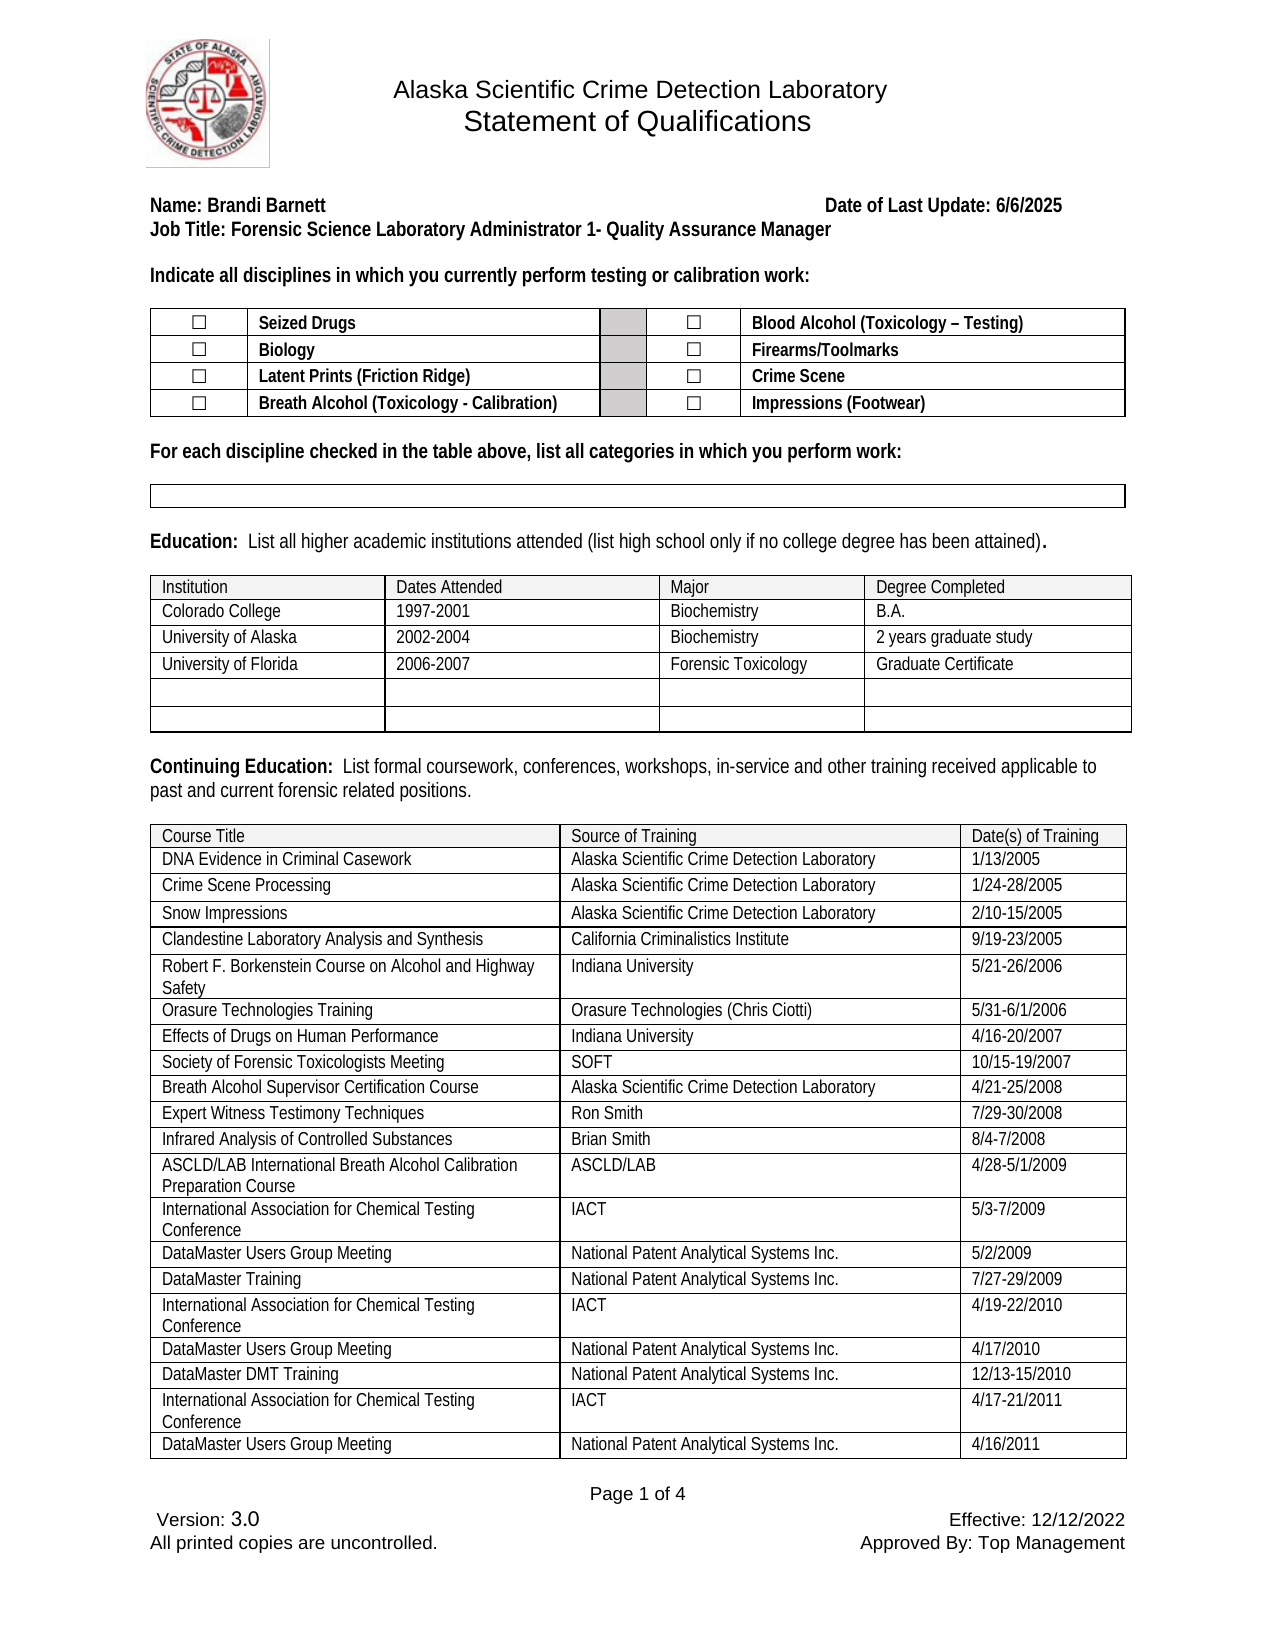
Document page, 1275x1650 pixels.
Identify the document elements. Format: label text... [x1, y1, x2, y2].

table_header [151, 485, 1124, 507]
table_cell Biology [248, 336, 599, 362]
table_header [151, 825, 559, 847]
table_cell Snow Impressions [151, 902, 559, 926]
table_cell [647, 363, 740, 389]
table_cell [601, 363, 646, 389]
table_cell Latent Prints (Friction Ridge) [248, 363, 599, 389]
table_cell 1997-2001 [386, 600, 659, 624]
table_header [601, 309, 646, 335]
table_cell 4/21-25/2008 [961, 1076, 1126, 1101]
table_cell 8/4-7/2008 [961, 1128, 1126, 1153]
table_cell [151, 679, 384, 706]
table_cell DataMaster DMT Training [151, 1363, 559, 1388]
table_cell Society of Forensic Toxicologists Meeting [151, 1051, 559, 1075]
table_cell Biochemistry [660, 626, 864, 652]
table_header [151, 309, 247, 335]
table_cell 12/13-15/2010 [961, 1363, 1126, 1388]
table_header [386, 576, 659, 599]
table_cell Alaska Scientific Crime Detection Laboratory [561, 902, 960, 926]
table_header [865, 576, 1131, 599]
table_cell International Association for Chemical Testing Conference [151, 1198, 559, 1241]
table_cell [865, 707, 1131, 731]
table_cell Alaska Scientific Crime Detection Laboratory [561, 874, 960, 901]
table_cell [647, 336, 740, 362]
table_cell 4/19-22/2010 [961, 1294, 1126, 1337]
table_cell 5/3-7/2009 [961, 1198, 1126, 1241]
table_cell IACT [561, 1389, 960, 1432]
table_header [961, 825, 1126, 847]
table_cell [386, 707, 659, 731]
table_cell 5/21-26/2006 [961, 955, 1126, 998]
table_cell Crime Scene Processing [151, 874, 559, 901]
table_cell DataMaster Users Group Meeting [151, 1433, 559, 1458]
text For each discipline checked in the table above, list all categories in which you perform work: [150, 439, 1125, 463]
table_cell National Patent Analytical Systems Inc. [561, 1338, 960, 1362]
table_cell [660, 679, 864, 706]
table_cell International Association for Chemical Testing Conference [151, 1389, 559, 1432]
table_cell 2002-2004 [386, 626, 659, 652]
table_cell Orasure Technologies Training [151, 999, 559, 1024]
table_cell University of Florida [151, 653, 384, 678]
table_cell [601, 390, 646, 416]
table_cell University of Alaska [151, 626, 384, 652]
table_cell Brian Smith [561, 1128, 960, 1153]
table_cell [386, 679, 659, 706]
table_cell Alaska Scientific Crime Detection Laboratory [561, 848, 960, 873]
table_cell Expert Witness Testimony Techniques [151, 1102, 559, 1127]
table_cell Indiana University [561, 955, 960, 998]
table_cell SOFT [561, 1051, 960, 1075]
table_cell 2006-2007 [386, 653, 659, 678]
table_cell DNA Evidence in Criminal Casework [151, 848, 559, 873]
table_cell Effects of Drugs on Human Performance [151, 1025, 559, 1050]
table_cell Orasure Technologies (Chris Ciotti) [561, 999, 960, 1024]
table_cell ASCLD/LAB [561, 1154, 960, 1197]
table_cell [660, 707, 864, 731]
table_cell 2 years graduate study [865, 626, 1131, 652]
table_cell Biochemistry [660, 600, 864, 624]
table_cell Infrared Analysis of Controlled Substances [151, 1128, 559, 1153]
table_header [561, 825, 960, 847]
table_cell Firearms/Toolmarks [741, 336, 1124, 362]
table_cell [151, 390, 247, 416]
table_cell 1/24-28/2005 [961, 874, 1126, 901]
table_cell 4/17/2010 [961, 1338, 1126, 1362]
table_cell National Patent Analytical Systems Inc. [561, 1268, 960, 1292]
table_cell 4/17-21/2011 [961, 1389, 1126, 1432]
table_cell 2/10-15/2005 [961, 902, 1126, 926]
table_cell IACT [561, 1294, 960, 1337]
table_cell DataMaster Users Group Meeting [151, 1338, 559, 1362]
table_cell Alaska Scientific Crime Detection Laboratory [561, 1076, 960, 1101]
table_cell [151, 336, 247, 362]
table_cell ASCLD/LAB International Breath Alcohol Calibration Preparation Course [151, 1154, 559, 1197]
picture [145, 39, 270, 169]
table_cell National Patent Analytical Systems Inc. [561, 1363, 960, 1388]
table_cell B.A. [865, 600, 1131, 624]
table_cell 10/15-19/2007 [961, 1051, 1126, 1075]
table_cell 5/31-6/1/2006 [961, 999, 1126, 1024]
table_cell Graduate Certificate [865, 653, 1131, 678]
table_cell [865, 679, 1131, 706]
table_cell Ron Smith [561, 1102, 960, 1127]
table_cell [151, 707, 384, 731]
table_cell [601, 336, 646, 362]
table_cell DataMaster Users Group Meeting [151, 1242, 559, 1267]
table_header [151, 576, 384, 599]
table_cell 5/2/2009 [961, 1242, 1126, 1267]
table_cell Impressions (Footwear) [741, 390, 1124, 416]
table_cell National Patent Analytical Systems Inc. [561, 1242, 960, 1267]
table_cell 7/29-30/2008 [961, 1102, 1126, 1127]
table_cell 9/19-23/2005 [961, 928, 1126, 954]
table_cell [647, 390, 740, 416]
table_header [647, 309, 740, 335]
table_cell DataMaster Training [151, 1268, 559, 1292]
table_header Blood Alcohol (Toxicology – Testing) [741, 309, 1124, 335]
table_header [660, 576, 864, 599]
table_cell Indiana University [561, 1025, 960, 1050]
table_cell 7/27-29/2009 [961, 1268, 1126, 1292]
table_cell Colorado College [151, 600, 384, 624]
table_cell California Criminalistics Institute [561, 928, 960, 954]
table_cell 4/28-5/1/2009 [961, 1154, 1126, 1197]
table_cell International Association for Chemical Testing Conference [151, 1294, 559, 1337]
table_cell 4/16/2011 [961, 1433, 1126, 1458]
text Indicate all disciplines in which you currently perform testing or calibration work: [150, 263, 1125, 287]
table_cell Breath Alcohol (Toxicology - Calibration) [248, 390, 599, 416]
table_cell Robert F. Borkenstein Course on Alcohol and Highway Safety [151, 955, 559, 998]
text Education: List all higher academic institutions attended (list high school only if no college degree has been attained). [150, 529, 1125, 553]
table_header Seized Drugs [248, 309, 599, 335]
table_cell Forensic Toxicology [660, 653, 864, 678]
text Name: Date of Last Update: [150, 193, 1125, 217]
table_cell 4/16-20/2007 [961, 1025, 1126, 1050]
table_cell 1/13/2005 [961, 848, 1126, 873]
text Job Title: [150, 217, 1125, 241]
table_cell Breath Alcohol Supervisor Certification Course [151, 1076, 559, 1101]
table_cell Clandestine Laboratory Analysis and Synthesis [151, 928, 559, 954]
table_cell National Patent Analytical Systems Inc. [561, 1433, 960, 1458]
table_cell [151, 363, 247, 389]
table_cell IACT [561, 1198, 960, 1241]
table_cell Crime Scene [741, 363, 1124, 389]
